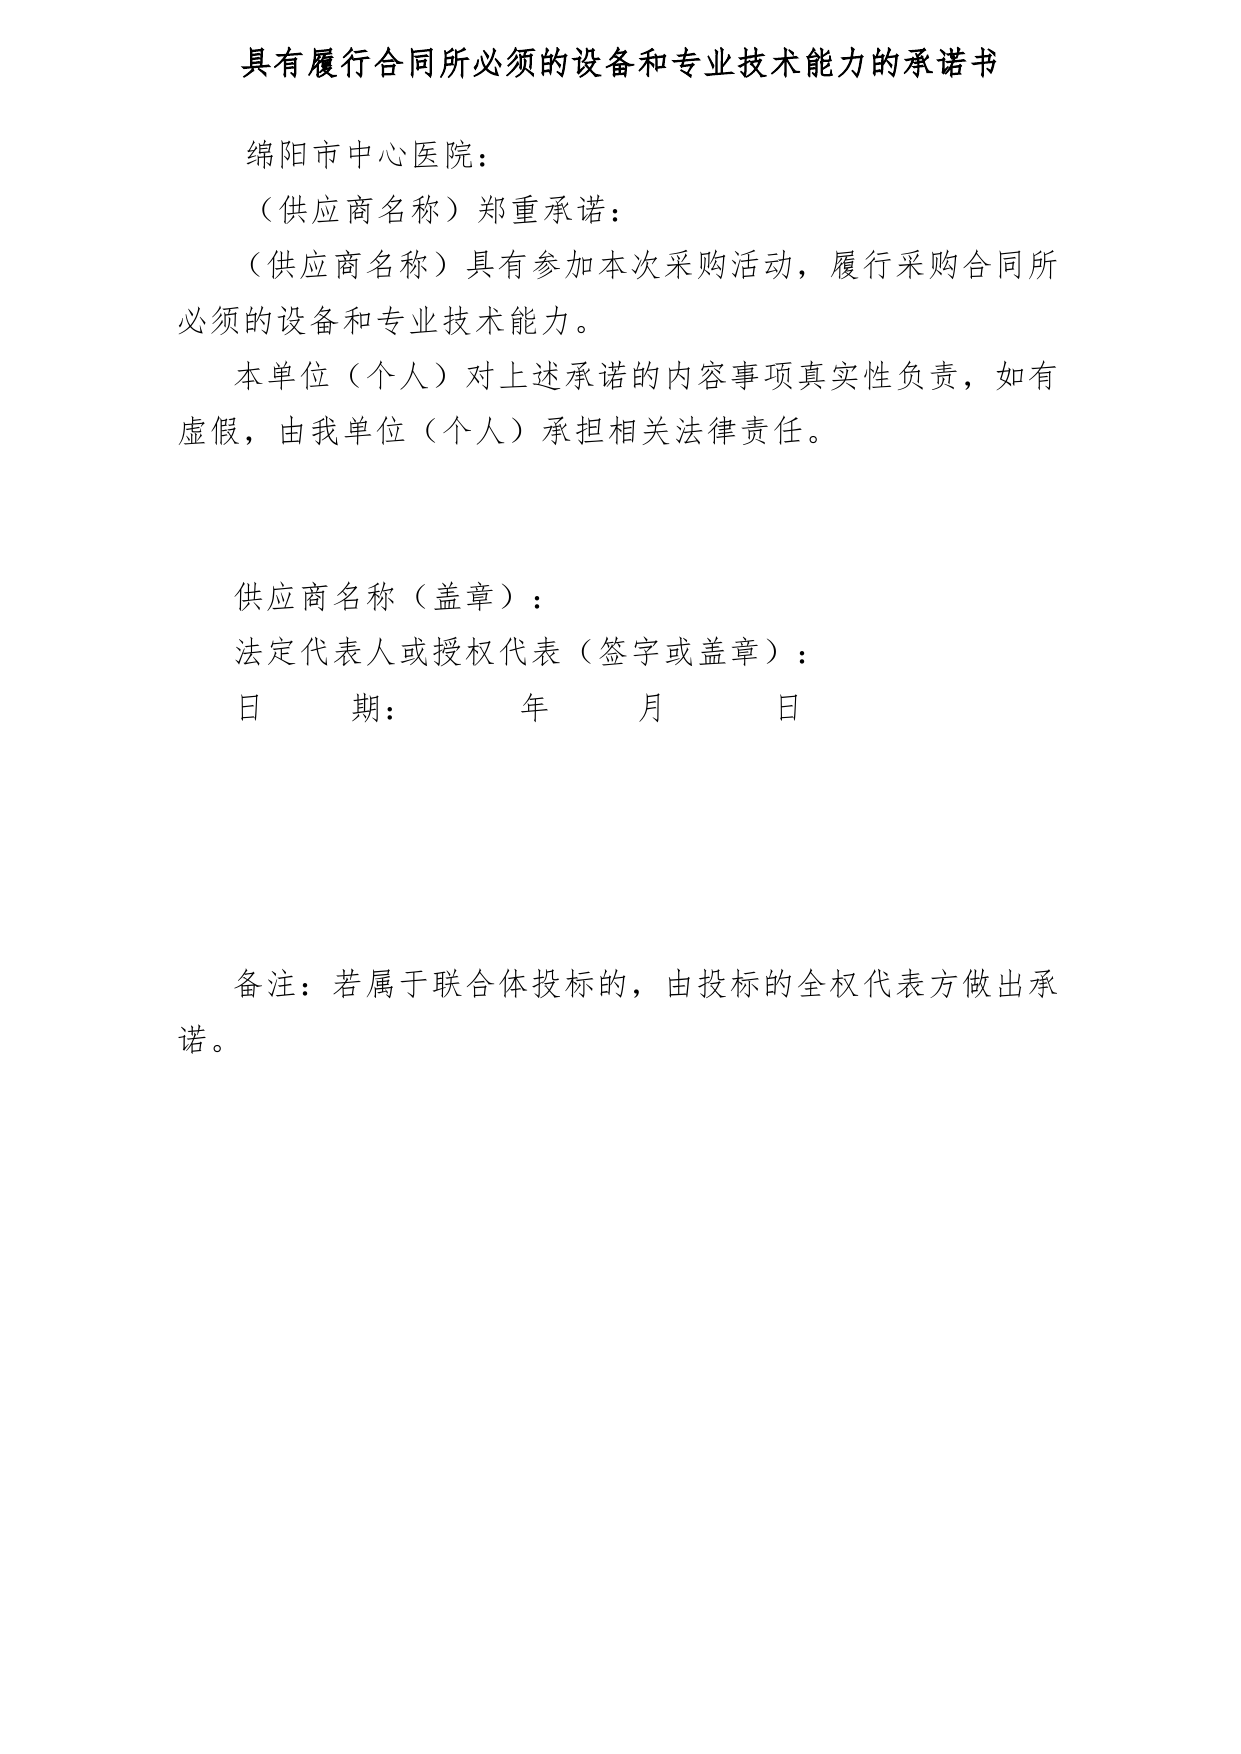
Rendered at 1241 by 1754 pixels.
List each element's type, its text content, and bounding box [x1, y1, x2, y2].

text 法定代表人或授权代表（签字或盖章）： [176, 632, 1064, 668]
text 绵阳市中心医院： [176, 134, 1064, 171]
text 备注：若属于联合体投标的，由投标的全权代表方做出承诺。 [176, 963, 1064, 1056]
text 供应商名称（盖章）： [176, 576, 1064, 613]
text 本单位（个人）对上述承诺的内容事项真实性负责，如有虚假，由我单位（个人）承担相关法律责任。 [176, 355, 1064, 447]
text 具有履行合同所必须的设备和专业技术能力的承诺书 [176, 42, 1064, 78]
text （供应商名称）郑重承诺： [176, 189, 1064, 226]
text 日 期： 年 月 日 [176, 687, 1064, 724]
text （供应商名称）具有参加本次采购活动，履行采购合同所必须的设备和专业技术能力。 [176, 244, 1064, 337]
